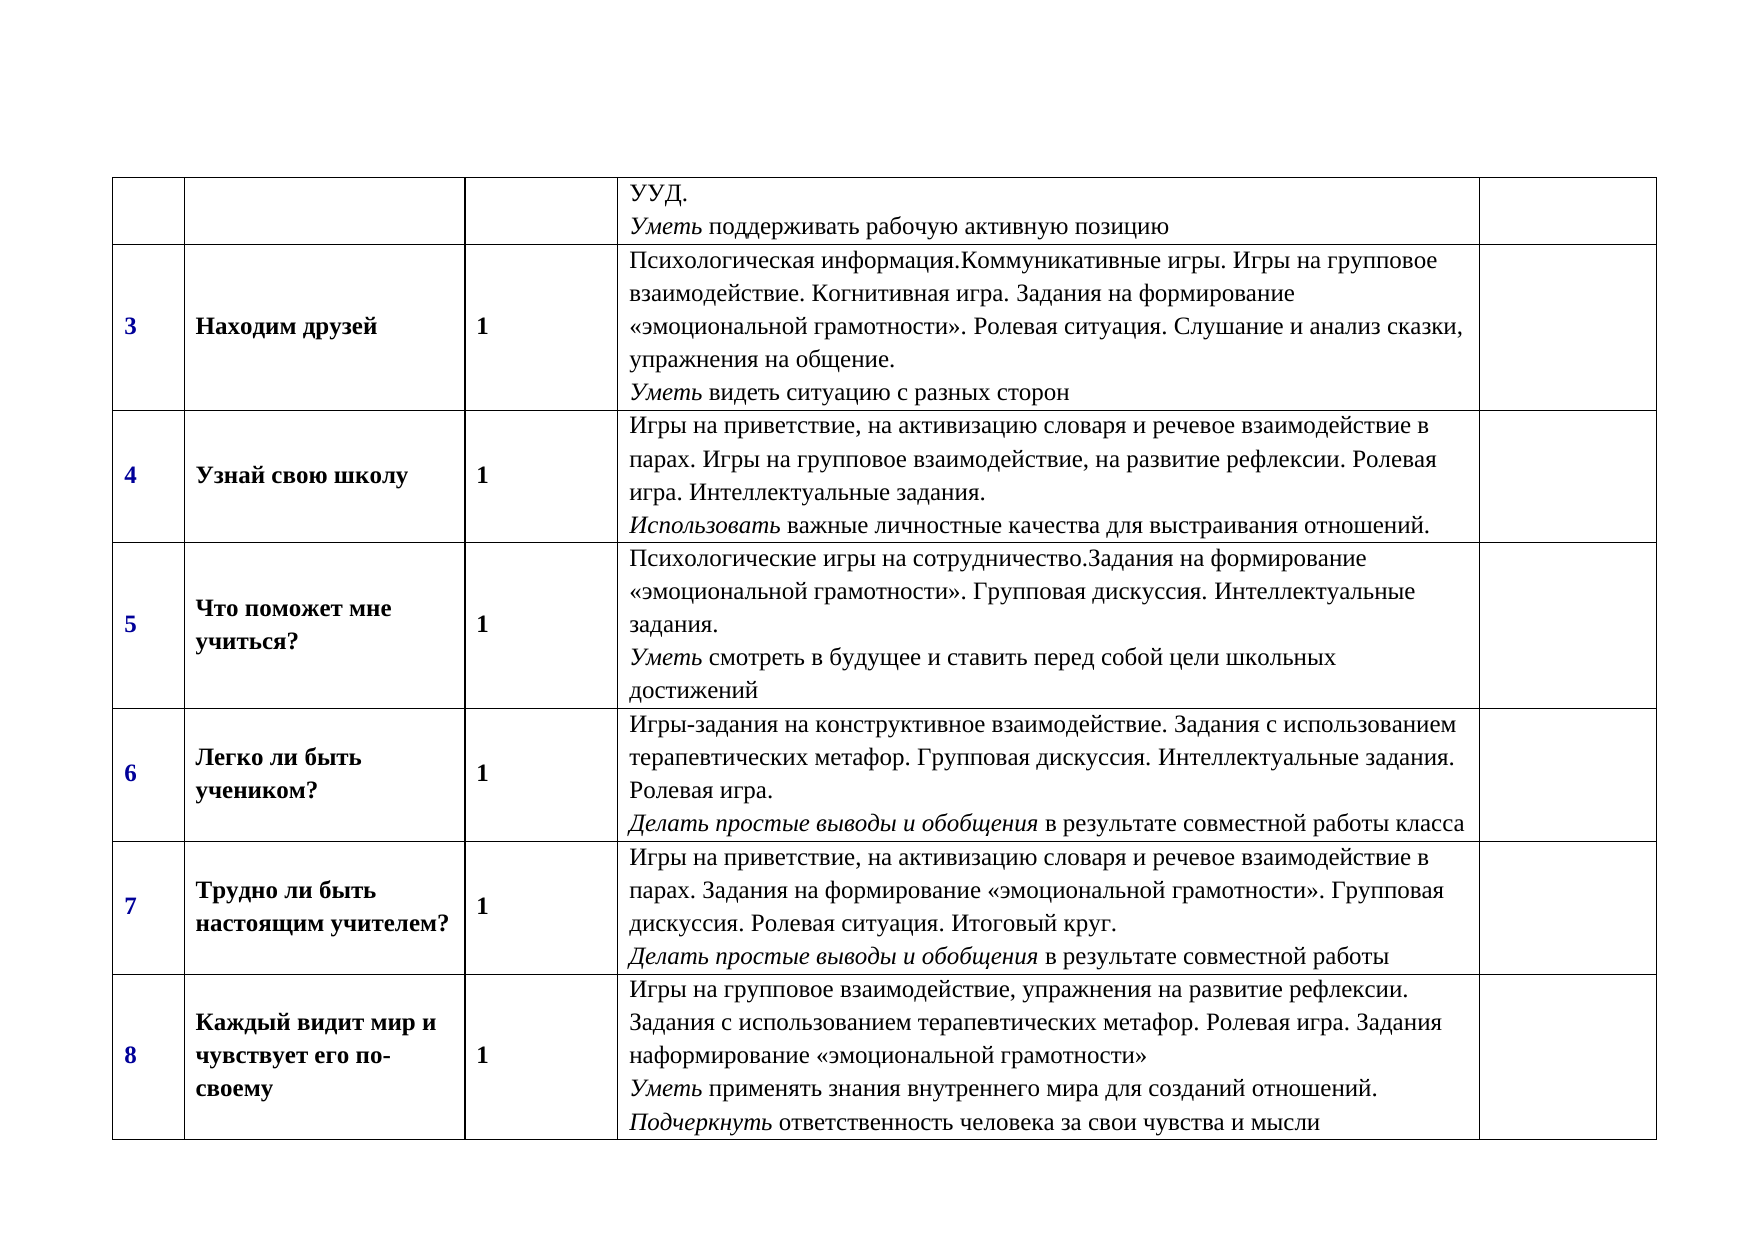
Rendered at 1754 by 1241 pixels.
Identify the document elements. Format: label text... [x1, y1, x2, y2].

table_cell Игры на приветствие, на активизацию словаря и речевое взаимодействие в парах. Задания на формирование «эмоциональной грамотности». Групповая дискуссия. Ролевая ситуация. Итоговый круг. Делать простые выводы и обобщения в результате совместной работы [618, 842, 1479, 973]
table_cell Трудно ли быть настоящим учителем? [185, 842, 464, 973]
table_cell Легко ли быть учеником? [185, 709, 464, 841]
table_cell 6 [113, 709, 184, 841]
table_cell Каждый видит мир и чувствует его по-своему [185, 975, 464, 1139]
table_cell [1480, 975, 1656, 1139]
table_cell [618, 178, 1479, 244]
table_cell Узнай свою школу [185, 411, 464, 542]
table_cell Игры-задания на конструктивное взаимодействие. Задания с использованием терапевтических метафор. Групповая дискуссия. Интеллектуальные задания. Ролевая игра. Делать простые выводы и обобщения в результате совместной работы класса [618, 709, 1479, 841]
table_cell 5 [113, 543, 184, 708]
table_cell [1480, 411, 1656, 542]
table_cell Игры на приветствие, на активизацию словаря и речевое взаимодействие в парах. Игры на групповое взаимодействие, на развитие рефлексии. Ролевая игра. Интеллектуальные задания. Использовать важные личностные качества для выстраивания отношений. [618, 411, 1479, 542]
table_cell Психологические игры на сотрудничество.Задания на формирование «эмоциональной грамотности». Групповая дискуссия. Интеллектуальные задания. Уметь смотреть в будущее и ставить перед собой цели школьных достижений [618, 543, 1479, 708]
table_cell 4 [113, 411, 184, 542]
table_cell 1 [466, 975, 617, 1139]
table_cell Игры на групповое взаимодействие, упражнения на развитие рефлексии. Задания с использованием терапевтических метафор. Ролевая игра. Задания наформирование «эмоциональной грамотности» Уметь применять знания внутреннего мира для созданий отношений. Подчеркнуть ответственность человека за свои чувства и мысли [618, 975, 1479, 1139]
table_cell 1 [466, 709, 617, 841]
table_cell 1 [466, 245, 617, 409]
table_cell [1480, 709, 1656, 841]
table_cell [1480, 842, 1656, 973]
table_cell 2 [113, 178, 184, 244]
table_cell 8 [113, 975, 184, 1139]
table_cell Психологическая информация.Коммуникативные игры. Игры на групповое взаимодействие. Когнитивная игра. Задания на формирование «эмоциональной грамотности». Ролевая ситуация. Слушание и анализ сказки, упражнения на общение. Уметь видеть ситуацию с разных сторон [618, 245, 1479, 409]
table_cell Находим друзей [185, 245, 464, 409]
table_cell [1480, 245, 1656, 409]
table_cell 1 [466, 178, 617, 244]
table_cell 7 [113, 842, 184, 973]
table_cell 3 [113, 245, 184, 409]
table_cell 1 [466, 842, 617, 973]
table_cell 1 [466, 411, 617, 542]
table_cell [1480, 543, 1656, 708]
table_cell 1 [466, 543, 617, 708]
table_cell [185, 178, 464, 244]
table_cell Что поможет мне учиться? [185, 543, 464, 708]
table_cell [1480, 178, 1656, 244]
